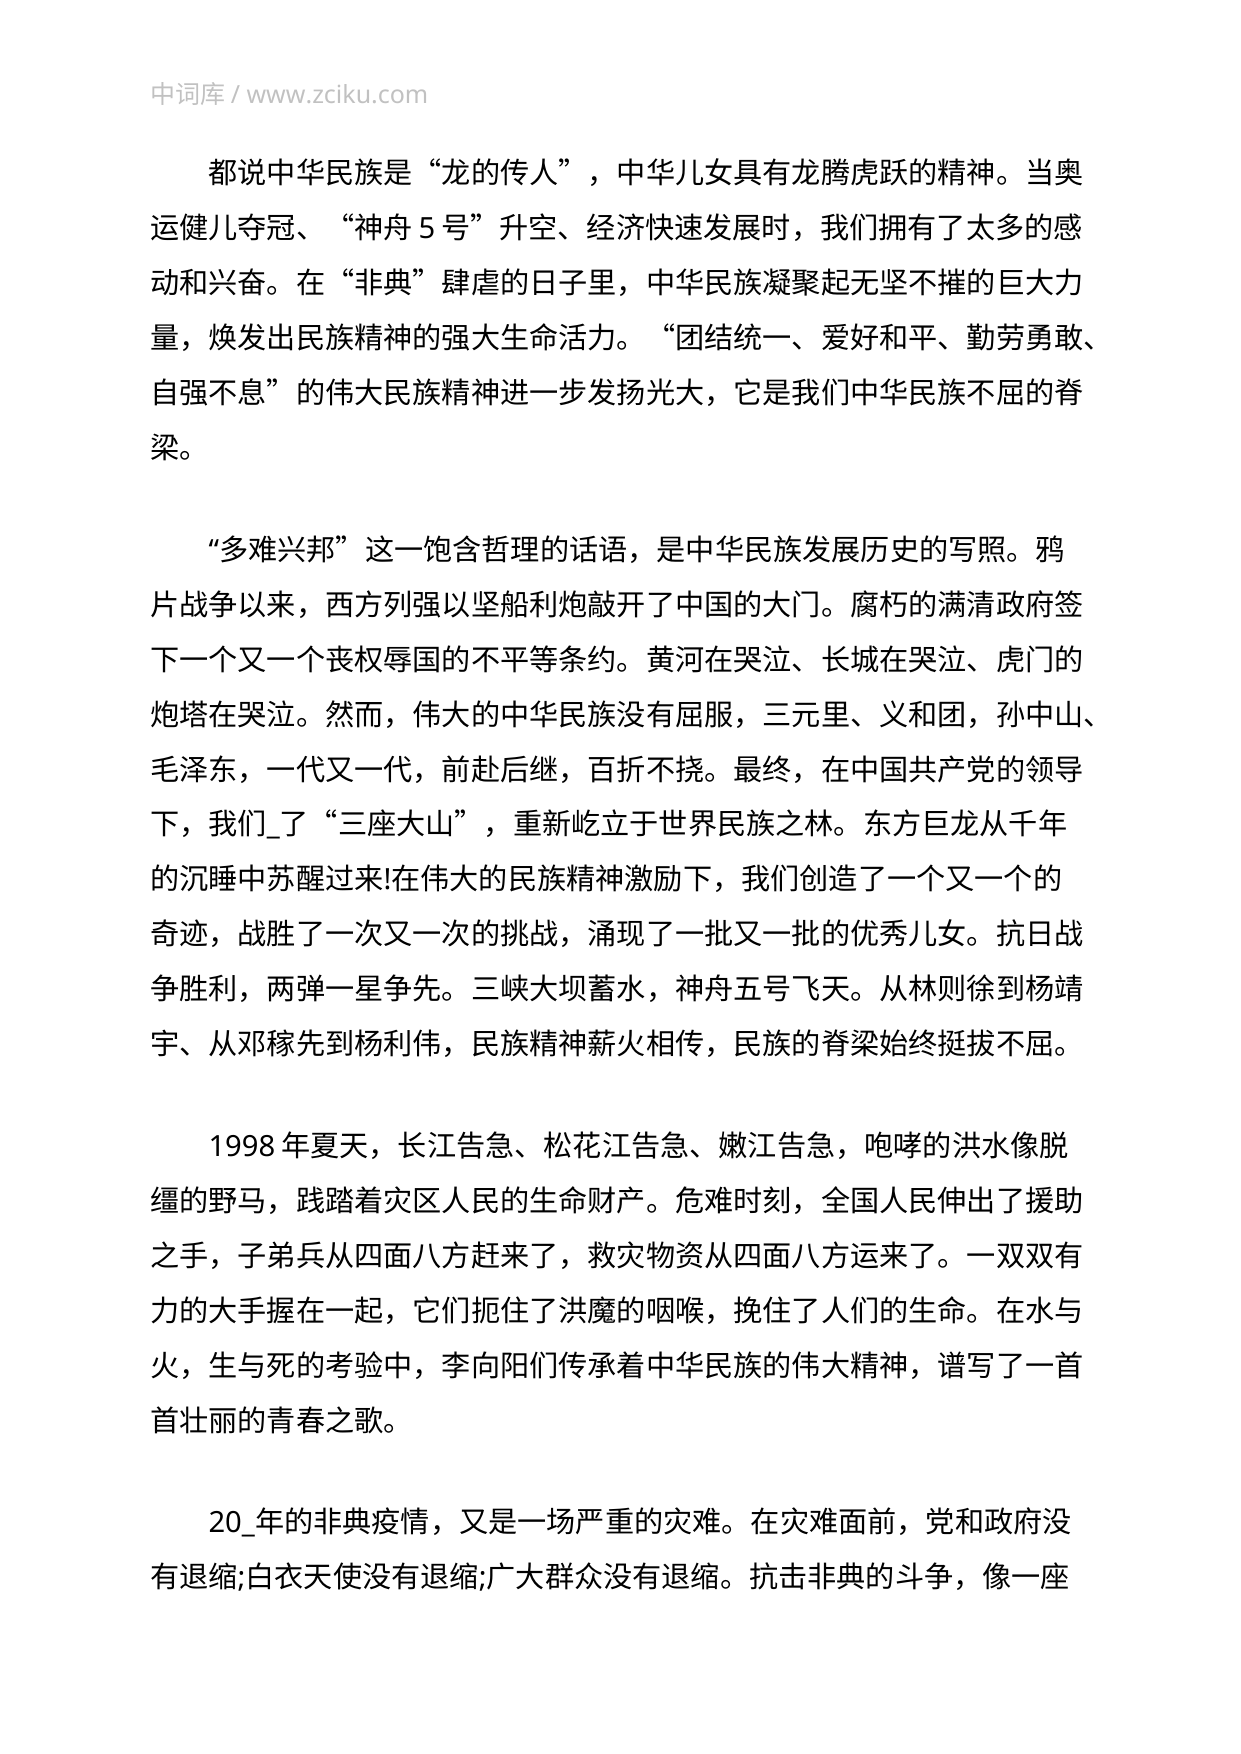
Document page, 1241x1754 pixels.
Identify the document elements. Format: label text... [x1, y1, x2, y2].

text “多难兴邦”这一饱含哲理的话语，是中华民族发展历史的写照。鸦片战争以来，西方列强以坚船利炮敲开了中国的大门。腐朽的满清政府签下一个又一个丧权辱国的不平等条约。黄河在哭泣、长城在哭泣、虎门的炮塔在哭泣。然而，伟大的中华民族没有屈服，三元里、义和团，孙中山、毛泽东，一代又一代，前赴后继，百折不挠。最终，在中国共产党的领导下，我们_了“三座大山”，重新屹立于世界民族之林。东方巨龙从千年的沉睡中苏醒过来!在伟大的民族精神激励下，我们创造了一个又一个的奇迹，战胜了一次又一次的挑战，涌现了一批又一批的优秀儿女。抗日战争胜利，两弹一星争先。三峡大坝蓄水，神舟五号飞天。从林则徐到杨靖宇、从邓稼先到杨利伟，民族精神薪火相传，民族的脊梁始终挺拔不屈。 [150, 526, 1090, 1063]
text 1998年夏天，长江告急、松花江告急、嫩江告急，咆哮的洪水像脱缰的野马，践踏着灾区人民的生命财产。危难时刻，全国人民伸出了援助之手，子弟兵从四面八方赶来了，救灾物资从四面八方运来了。一双双有力的大手握在一起，它们扼住了洪魔的咽喉，挽住了人们的生命。在水与火，生与死的考验中，李向阳们传承着中华民族的伟大精神，谱写了一首首壮丽的青春之歌。 [150, 1122, 1090, 1439]
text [150, 1499, 1090, 1596]
text 都说中华民族是“龙的传人”，中华儿女具有龙腾虎跃的精神。当奥运健儿夺冠、“神舟5号”升空、经济快速发展时，我们拥有了太多的感动和兴奋。在“非典”肆虐的日子里，中华民族凝聚起无坚不摧的巨大力量，焕发出民族精神的强大生命活力。“团结统一、爱好和平、勤劳勇敢、自强不息”的伟大民族精神进一步发扬光大，它是我们中华民族不屈的脊梁。 [150, 150, 1090, 467]
